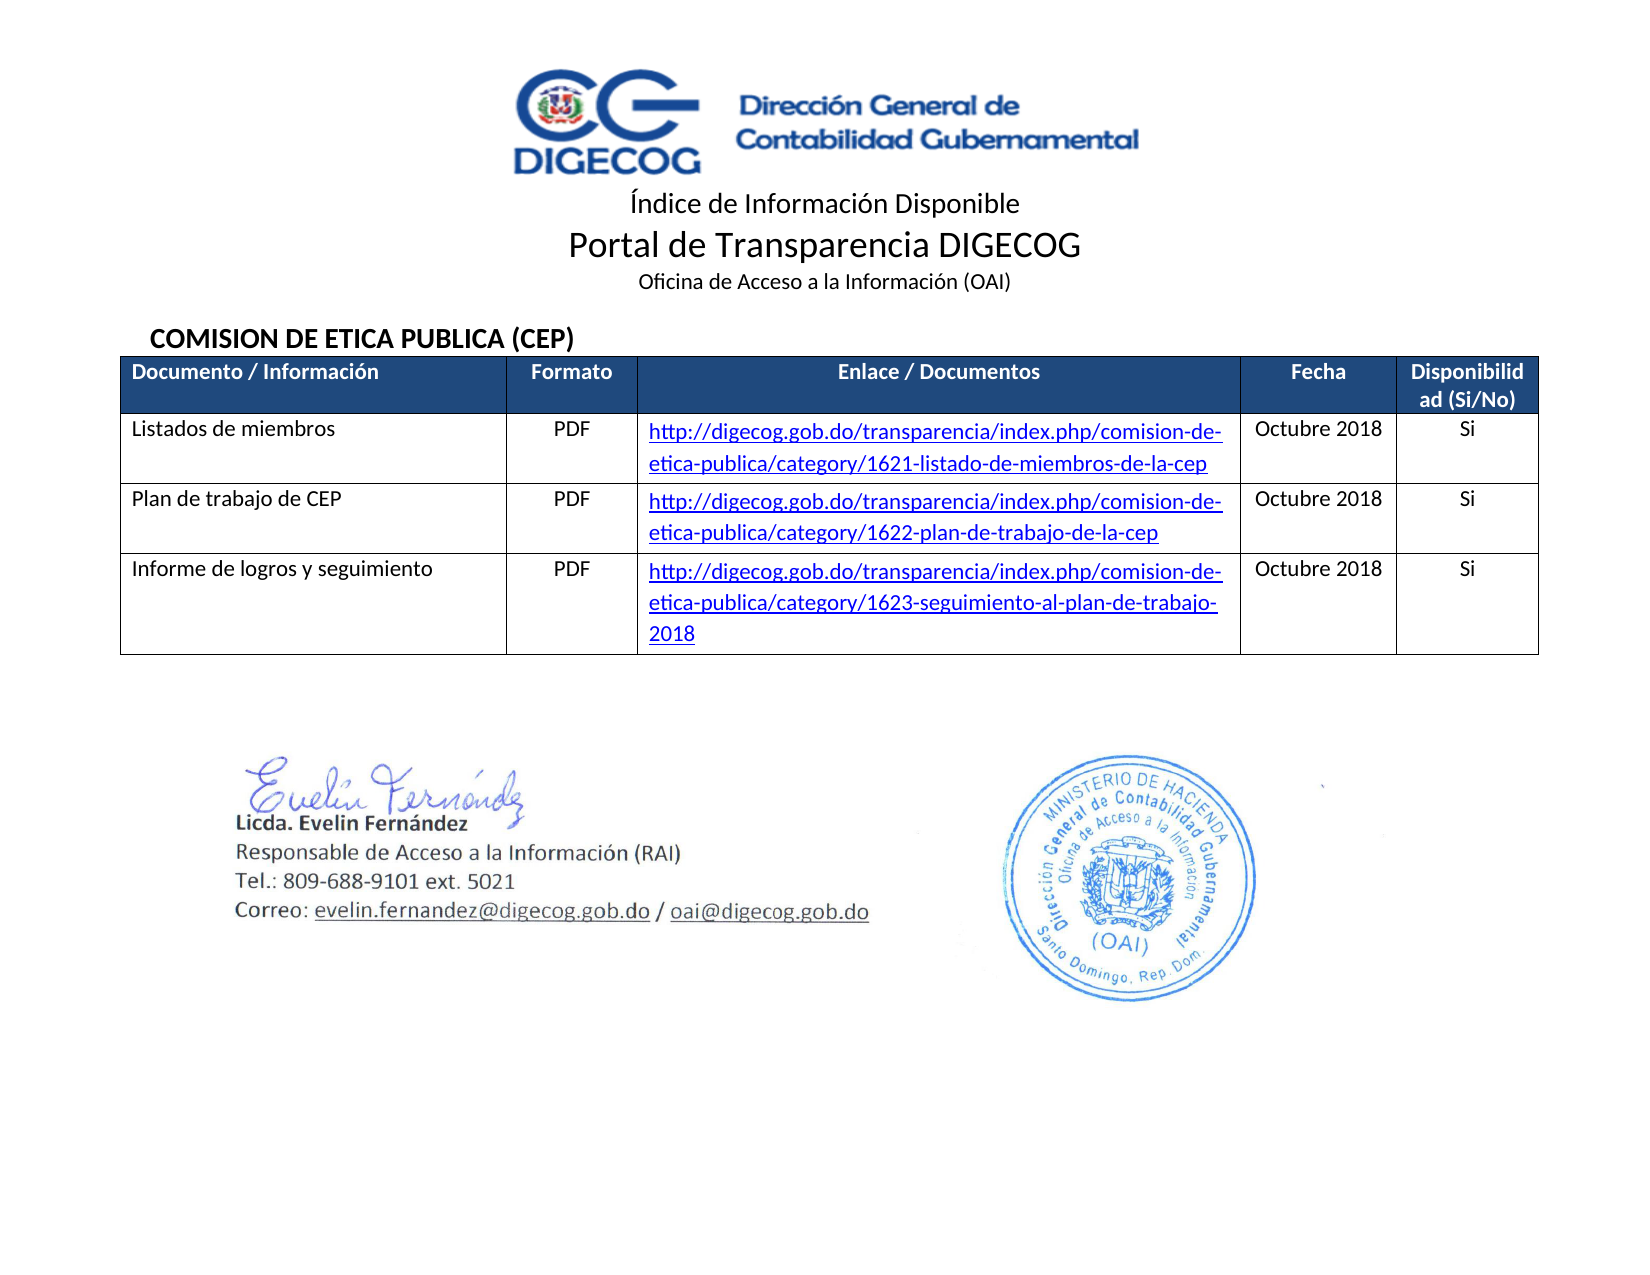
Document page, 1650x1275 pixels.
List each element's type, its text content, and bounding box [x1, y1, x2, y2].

table_header Documento / Información [121, 357, 506, 413]
text COMISION DE ETICA PUBLICA (CEP) [150, 320, 1500, 356]
picture [488, 65, 1162, 186]
table_cell Octubre 2018 [1241, 484, 1396, 553]
table_cell Octubre 2018 [1241, 414, 1396, 483]
table_header Formato [507, 357, 637, 413]
table_header Disponibilidad (Si/No) [1397, 357, 1538, 413]
table_cell http://digecog.gob.do/transparencia/index.php/comision-de-etica-publica/category/1621-listado-de-miembros-de-la-cep [638, 414, 1240, 483]
table_cell Si [1397, 414, 1538, 483]
table_cell http://digecog.gob.do/transparencia/index.php/comision-de-etica-publica/category/1623-seguimiento-al-plan-de-trabajo-2018 [638, 554, 1240, 654]
table_header Enlace / Documentos [638, 357, 1240, 413]
table_cell Plan de trabajo de CEP [121, 484, 506, 553]
table_cell Si [1397, 554, 1538, 654]
table_cell http://digecog.gob.do/transparencia/index.php/comision-de-etica-publica/category/1622-plan-de-trabajo-de-la-cep [638, 484, 1240, 553]
table_cell Si [1397, 484, 1538, 553]
table_cell PDF [507, 414, 637, 483]
table_header Fecha [1241, 357, 1396, 413]
table_cell Octubre 2018 [1241, 554, 1396, 654]
table_cell Listados de miembros [121, 414, 506, 483]
table_cell Informe de logros y seguimiento [121, 554, 506, 654]
table_cell PDF [507, 484, 637, 553]
table_cell PDF [507, 554, 637, 654]
